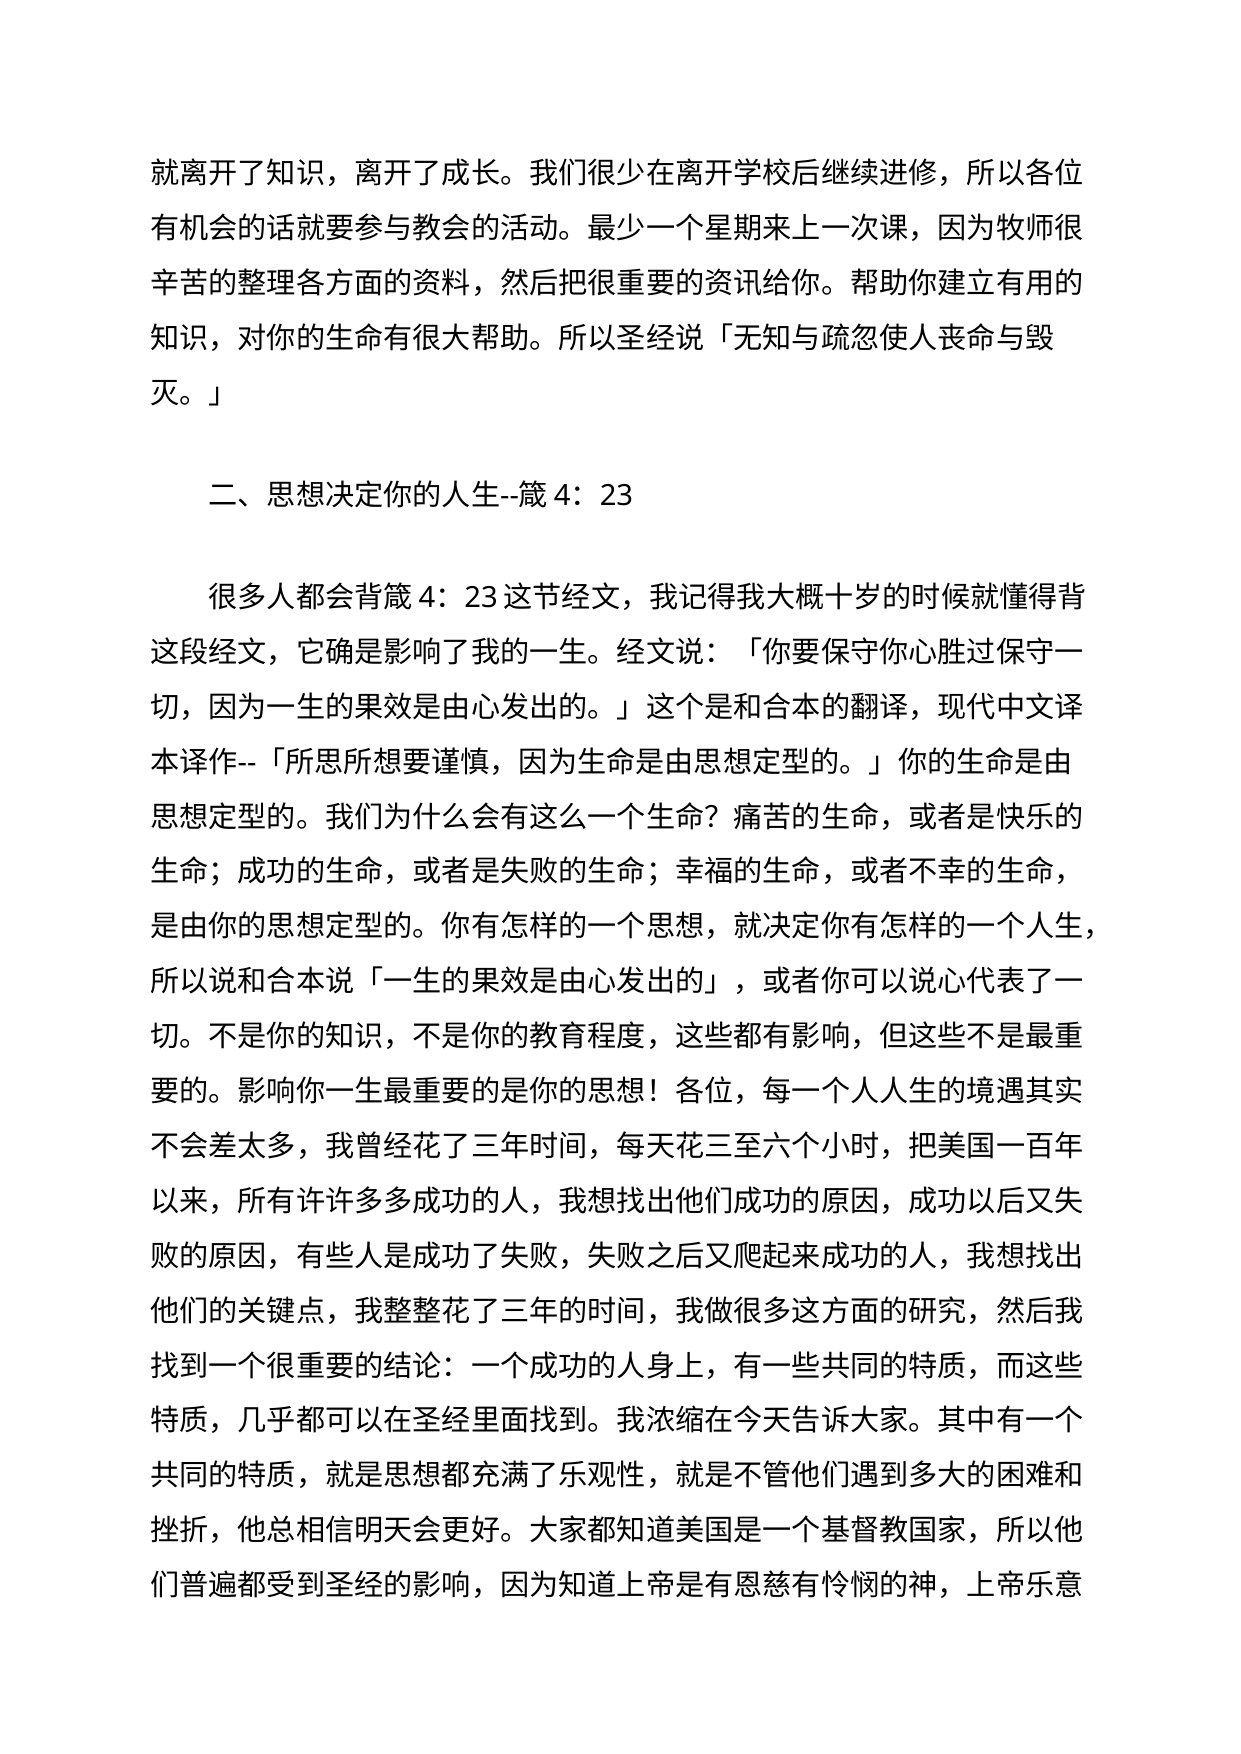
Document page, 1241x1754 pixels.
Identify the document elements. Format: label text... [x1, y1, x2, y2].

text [150, 573, 1090, 1604]
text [150, 150, 1090, 412]
text 二、思想决定你的人生--箴4：23 [150, 471, 1090, 514]
